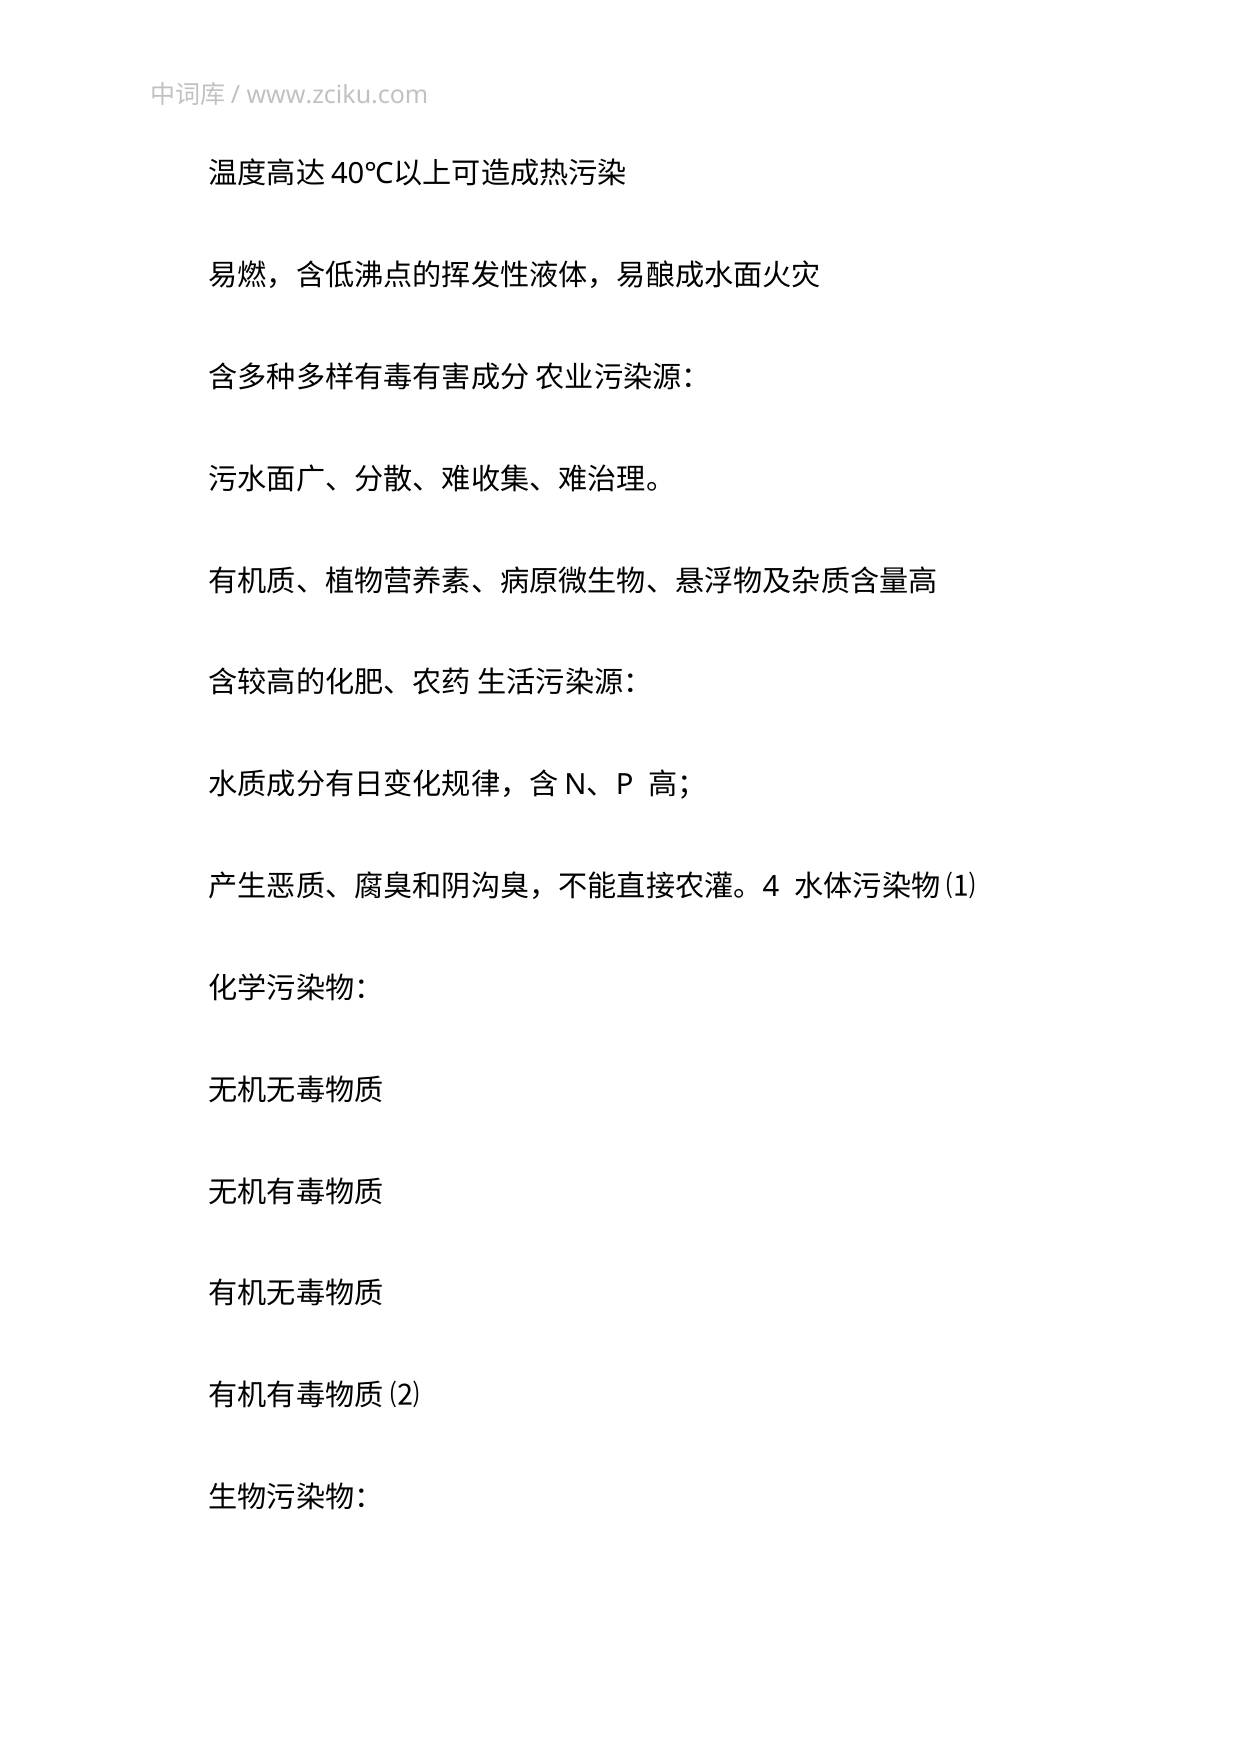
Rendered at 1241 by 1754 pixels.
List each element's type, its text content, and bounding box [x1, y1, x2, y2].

text 无机无毒物质 [150, 1067, 1090, 1109]
text 温度高达40℃以上可造成热污染 [150, 150, 1090, 192]
text 水质成分有日变化规律，含N、P 高； [150, 761, 1090, 803]
text 产生恶质、腐臭和阴沟臭，不能直接农灌。4 水体污染物 ⑴ [150, 863, 1090, 905]
text 有机质、植物营养素、病原微生物、悬浮物及杂质含量高 [150, 557, 1090, 599]
text 化学污染物： [150, 965, 1090, 1007]
text 有机无毒物质 [150, 1270, 1090, 1312]
text 含多种多样有毒有害成分 农业污染源： [150, 354, 1090, 396]
text 生物污染物： [150, 1474, 1090, 1516]
text 无机有毒物质 [150, 1168, 1090, 1211]
text 有机有毒物质 ⑵ [150, 1372, 1090, 1414]
text 含较高的化肥、农药 生活污染源： [150, 659, 1090, 701]
text 污水面广、分散、难收集、难治理。 [150, 456, 1090, 498]
text 易燃，含低沸点的挥发性液体，易酿成水面火灾 [150, 252, 1090, 294]
